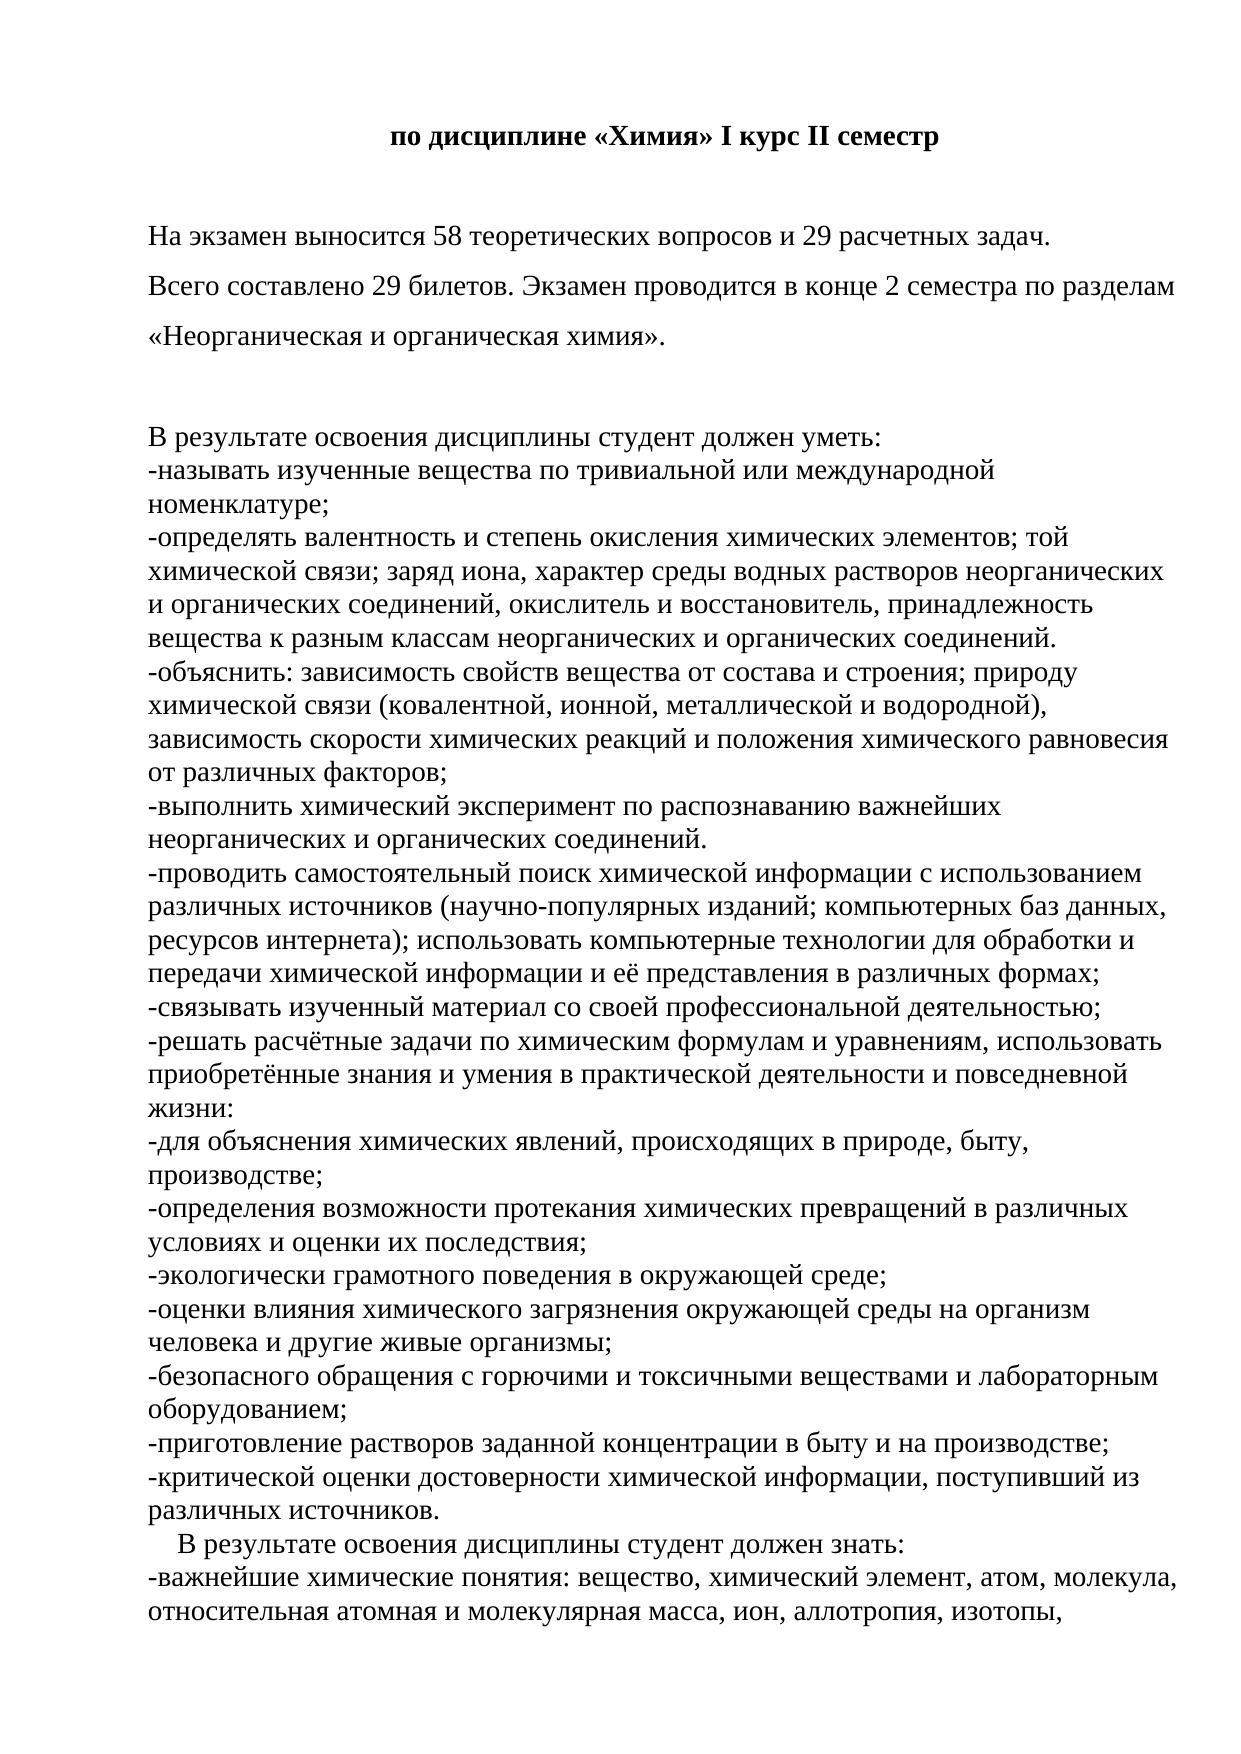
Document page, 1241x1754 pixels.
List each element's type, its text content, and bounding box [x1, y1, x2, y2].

text -определять валентность и степень окисления химических элементов; той химической связи; заряд иона, характер среды водных растворов неорганических и органических соединений, окислитель и восстановитель, принадлежность вещества к разным классам неорганических и органических соединений. [148, 519, 1181, 654]
text Всего составлено 29 билетов. Экзамен проводится в конце 2 семестра по разделам «Неорганическая и органическая химия». [148, 268, 1181, 352]
text -безопасного обращения с горючими и токсичными веществами и лабораторным оборудованием; [148, 1358, 1181, 1425]
text -объяснить: зависимость свойств вещества от состава и строения; природу химической связи (ковалентной, ионной, металлической и водородной), зависимость скорости химических реакций и положения химического равновесия от различных факторов; [148, 654, 1181, 788]
text по дисциплине «Химия» I курс II семестр [148, 118, 1181, 152]
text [148, 1559, 1181, 1626]
text -связывать изученный материал со своей профессиональной деятельностью; [148, 989, 1181, 1023]
text На экзамен выносится 58 теоретических вопросов и 29 расчетных задач. [148, 218, 1181, 251]
text -оценки влияния химического загрязнения окружающей среды на организм человека и другие живые организмы; [148, 1291, 1181, 1358]
text -для объяснения химических явлений, происходящих в природе, быту, производстве; [148, 1123, 1181, 1190]
text -определения возможности протекания химических превращений в различных условиях и оценки их последствия; [148, 1190, 1181, 1257]
text -приготовление растворов заданной концентрации в быту и на производстве; [148, 1425, 1181, 1459]
text -выполнить химический эксперимент по распознаванию важнейших неорганических и органических соединений. [148, 788, 1181, 855]
text -называть изученные вещества по тривиальной или международной номенклатуре; [148, 452, 1181, 519]
text -решать расчётные задачи по химическим формулам и уравнениям, использовать приобретённые знания и умения в практической деятельности и повседневной жизни: [148, 1023, 1181, 1123]
text -проводить самостоятельный поиск химической информации с использованием различных источников (научно-популярных изданий; компьютерных баз данных, ресурсов интернета); использовать компьютерные технологии для обработки и передачи химической информации и её представления в различных формах; [148, 855, 1181, 989]
text В результате освоения дисциплины студент должен уметь: [148, 419, 1181, 452]
text -критической оценки достоверности химической информации, поступивший из различных источников. [148, 1459, 1181, 1526]
text -экологически грамотного поведения в окружающей среде; [148, 1257, 1181, 1291]
text В результате освоения дисциплины студент должен знать: [148, 1526, 1181, 1559]
